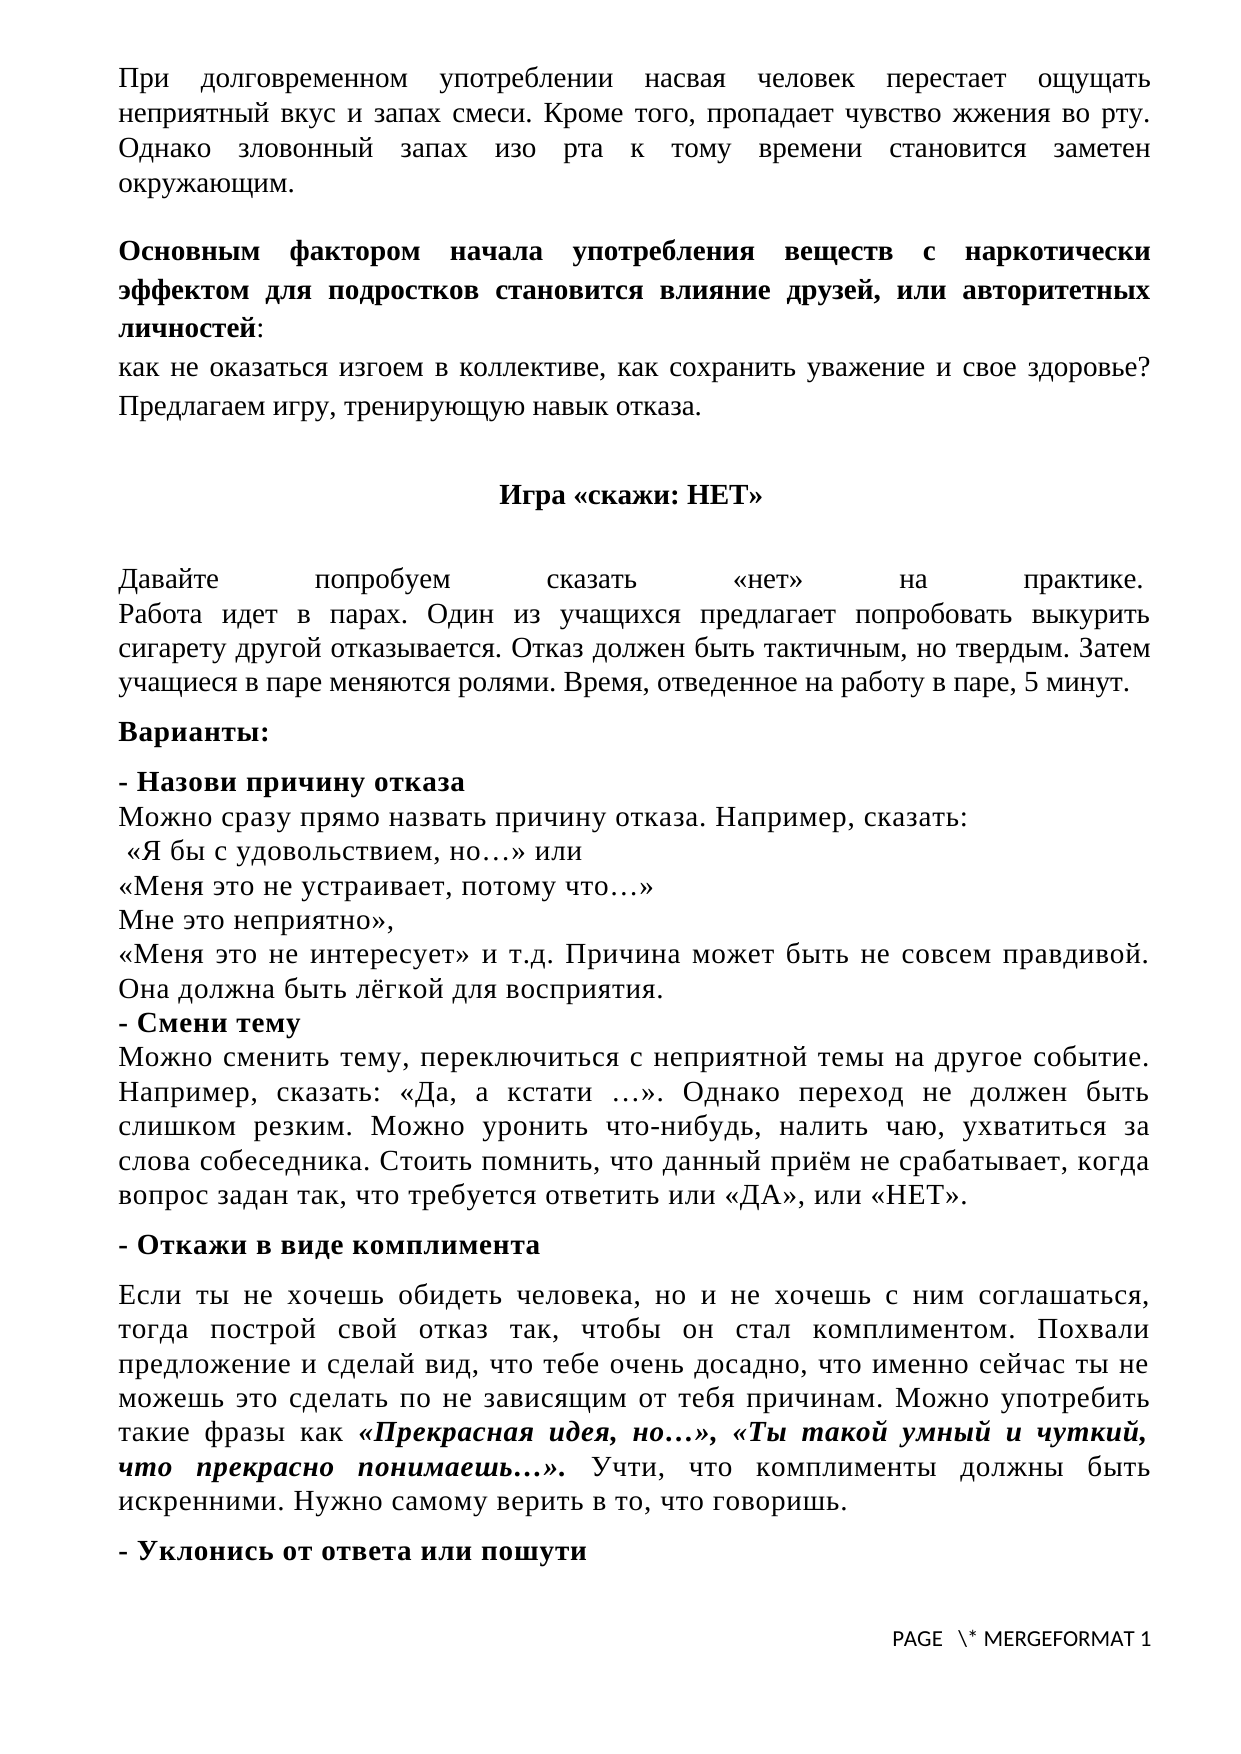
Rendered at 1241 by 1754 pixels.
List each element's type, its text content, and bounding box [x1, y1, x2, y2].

text «Меня это не интересует» и т.д. Причина может быть не совсем правдивой. Она должна быть лёгкой для восприятия. [118, 936, 1152, 1004]
text При долговременном употреблении насвая человек перестает ощущать неприятный вкус и запах смеси. Кроме того, пропадает чувство жжения во рту. Однако зловонный запах изо рта к тому времени становится заметен окружающим. [118, 59, 1152, 199]
text - Назови причину отказа [118, 764, 1152, 798]
text «Я бы с удовольствием, но…» или [118, 832, 1152, 867]
text Можно сразу прямо назвать причину отказа. Например, сказать: [118, 798, 1152, 832]
text Мне это неприятно», [118, 901, 1152, 936]
text Игра «скажи: НЕТ» [118, 476, 1152, 545]
text - Смени тему [118, 1004, 1152, 1039]
text Если ты не хочешь обидеть человека, но и не хочешь с ним соглашаться, тогда построй свой отказ так, чтобы он стал комплиментом. Похвали предложение и сделай вид, что тебе очень досадно, что именно сейчас ты не можешь это сделать по не зависящим от тебя причинам. Можно употребить такие фразы как «Прекрасная идея, но…», «Ты такой умный и чуткий, что прекрасно понимаешь…». Учти, что комплименты должны быть искренними. Нужно самому верить в то, что говоришь. [118, 1276, 1152, 1517]
text Варианты: [118, 714, 1152, 748]
text «Меня это не устраивает, потому что…» [118, 867, 1152, 901]
text - Откажи в виде комплимента [118, 1226, 1152, 1261]
text Основным фактором начала употребления веществ с наркотически эффектом для подростков становится влияние друзей, или авторитетных личностей: [118, 306, 1152, 344]
text - Уклонись от ответа или пошути [118, 1532, 1152, 1567]
text Давайте попробуем сказать «нет» на практике. Работа идет в парах. Один из учащихся предлагает попробовать выкурить сигарету другой отказывается. Отказ должен быть тактичным, но твердым. Затем учащиеся в паре меняются ролями. Время, отведенное на работу в паре, 5 минут. [118, 664, 1152, 698]
text как не оказаться изгоем в коллективе, как сохранить уважение и свое здоровье? Предлагаем игру, тренирующую навык отказа. [118, 383, 1152, 421]
text Можно сменить тему, переключиться с неприятной темы на другое событие. Например, сказать: «Да, а кстати …». Однако переход не должен быть слишком резким. Можно уронить что-нибудь, налить чаю, ухватиться за слова собеседника. Стоить помнить, что данный приём не срабатывает, когда вопрос задан так, что требуется ответить или «ДА», или «НЕТ». [118, 1039, 1152, 1211]
